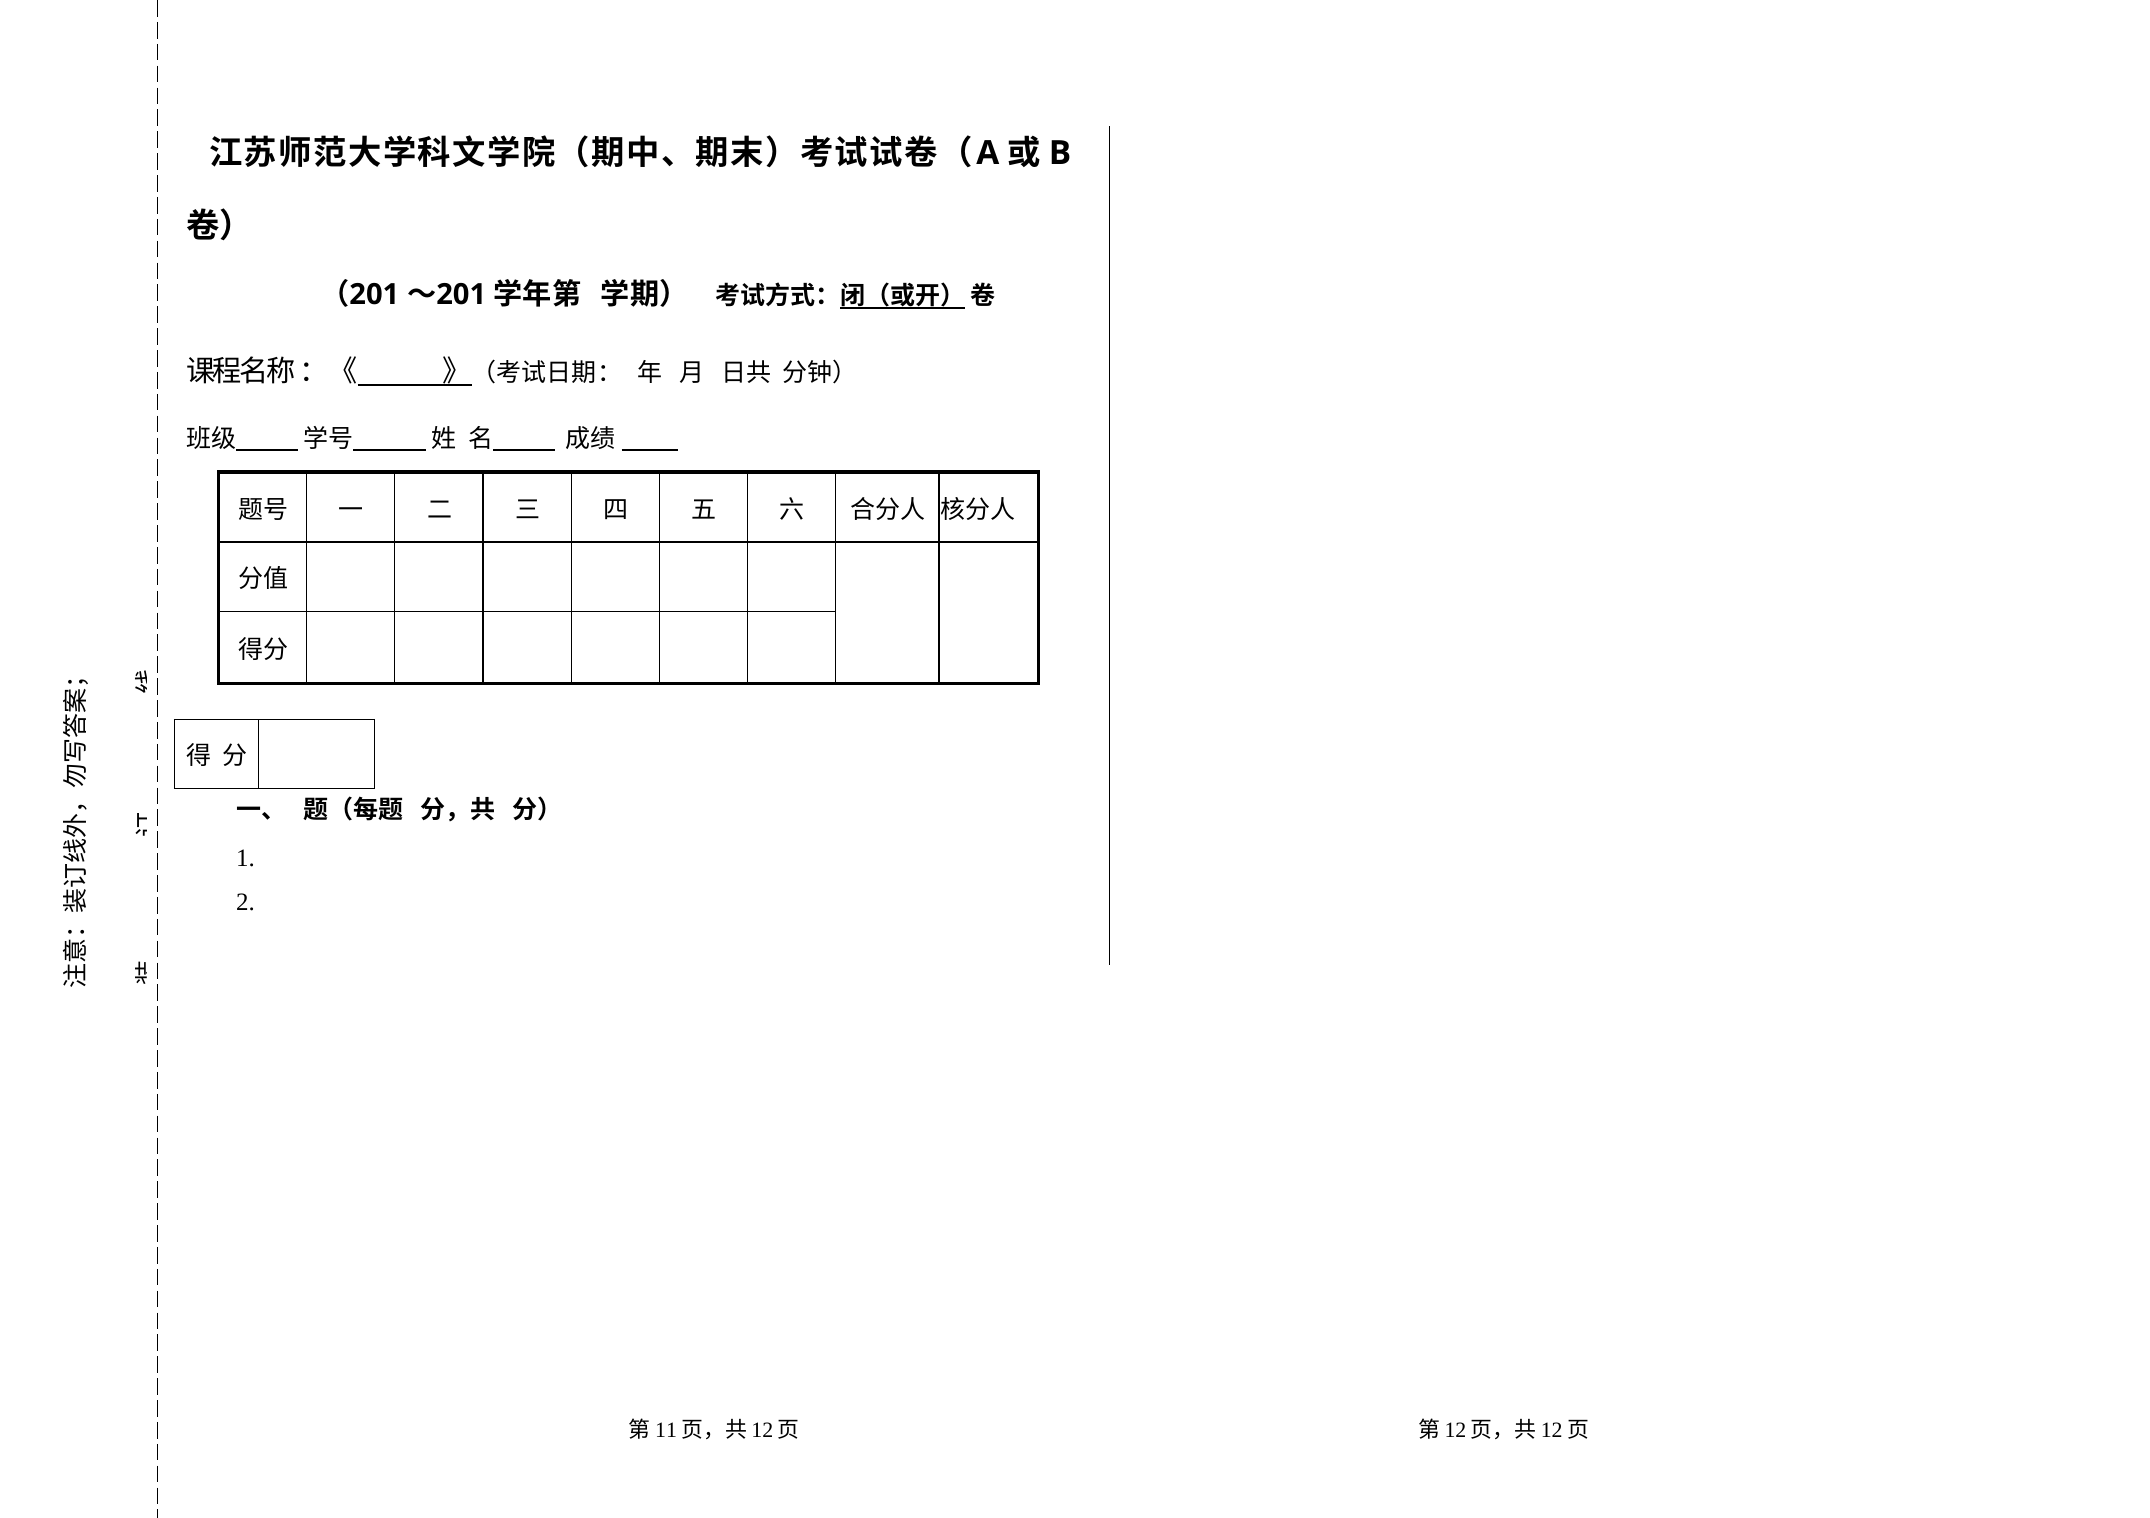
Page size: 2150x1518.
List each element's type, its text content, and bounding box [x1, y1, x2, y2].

table_cell [484, 543, 571, 611]
table_cell [940, 543, 1037, 682]
table_cell 分值 [220, 543, 306, 611]
text 班级 学号 姓 名 成绩 [186, 402, 1071, 470]
table_header 一 [307, 474, 394, 541]
text （201 ～201 学年第 学期） 考试方式：闭（或开） 卷 [186, 271, 1071, 313]
table_cell [836, 543, 938, 682]
table_cell [572, 543, 659, 611]
table_cell [395, 612, 482, 682]
table_cell [660, 612, 747, 682]
table_cell [395, 543, 482, 611]
table_header 核分人 [940, 474, 1037, 541]
table_header 得 分 [175, 720, 258, 788]
text 一、 题（每题 分，共 分） [186, 789, 1071, 825]
table_header 二 [395, 474, 482, 541]
table_cell [572, 612, 659, 682]
table_header [259, 720, 374, 788]
table_header 四 [572, 474, 659, 541]
table_cell 得分 [220, 612, 306, 682]
table_header 题号 [220, 474, 306, 541]
table_header 合分人 [836, 474, 938, 541]
text 课程名称 ：《 》（考试日期 ： 年 月 日共 分钟） [186, 334, 1071, 402]
table_header 三 [484, 474, 571, 541]
table_cell [307, 612, 394, 682]
table_header 六 [748, 474, 835, 541]
text 江苏师范大学科文学院（期中、期末）考试试卷（A或B卷） [186, 126, 1071, 247]
text 2. [186, 887, 1071, 915]
table_cell [484, 612, 571, 682]
text 1. [186, 843, 1071, 872]
table_cell [307, 543, 394, 611]
table_header 五 [660, 474, 747, 541]
table_cell [660, 543, 747, 611]
table_cell [748, 612, 835, 682]
table_cell [748, 543, 835, 611]
